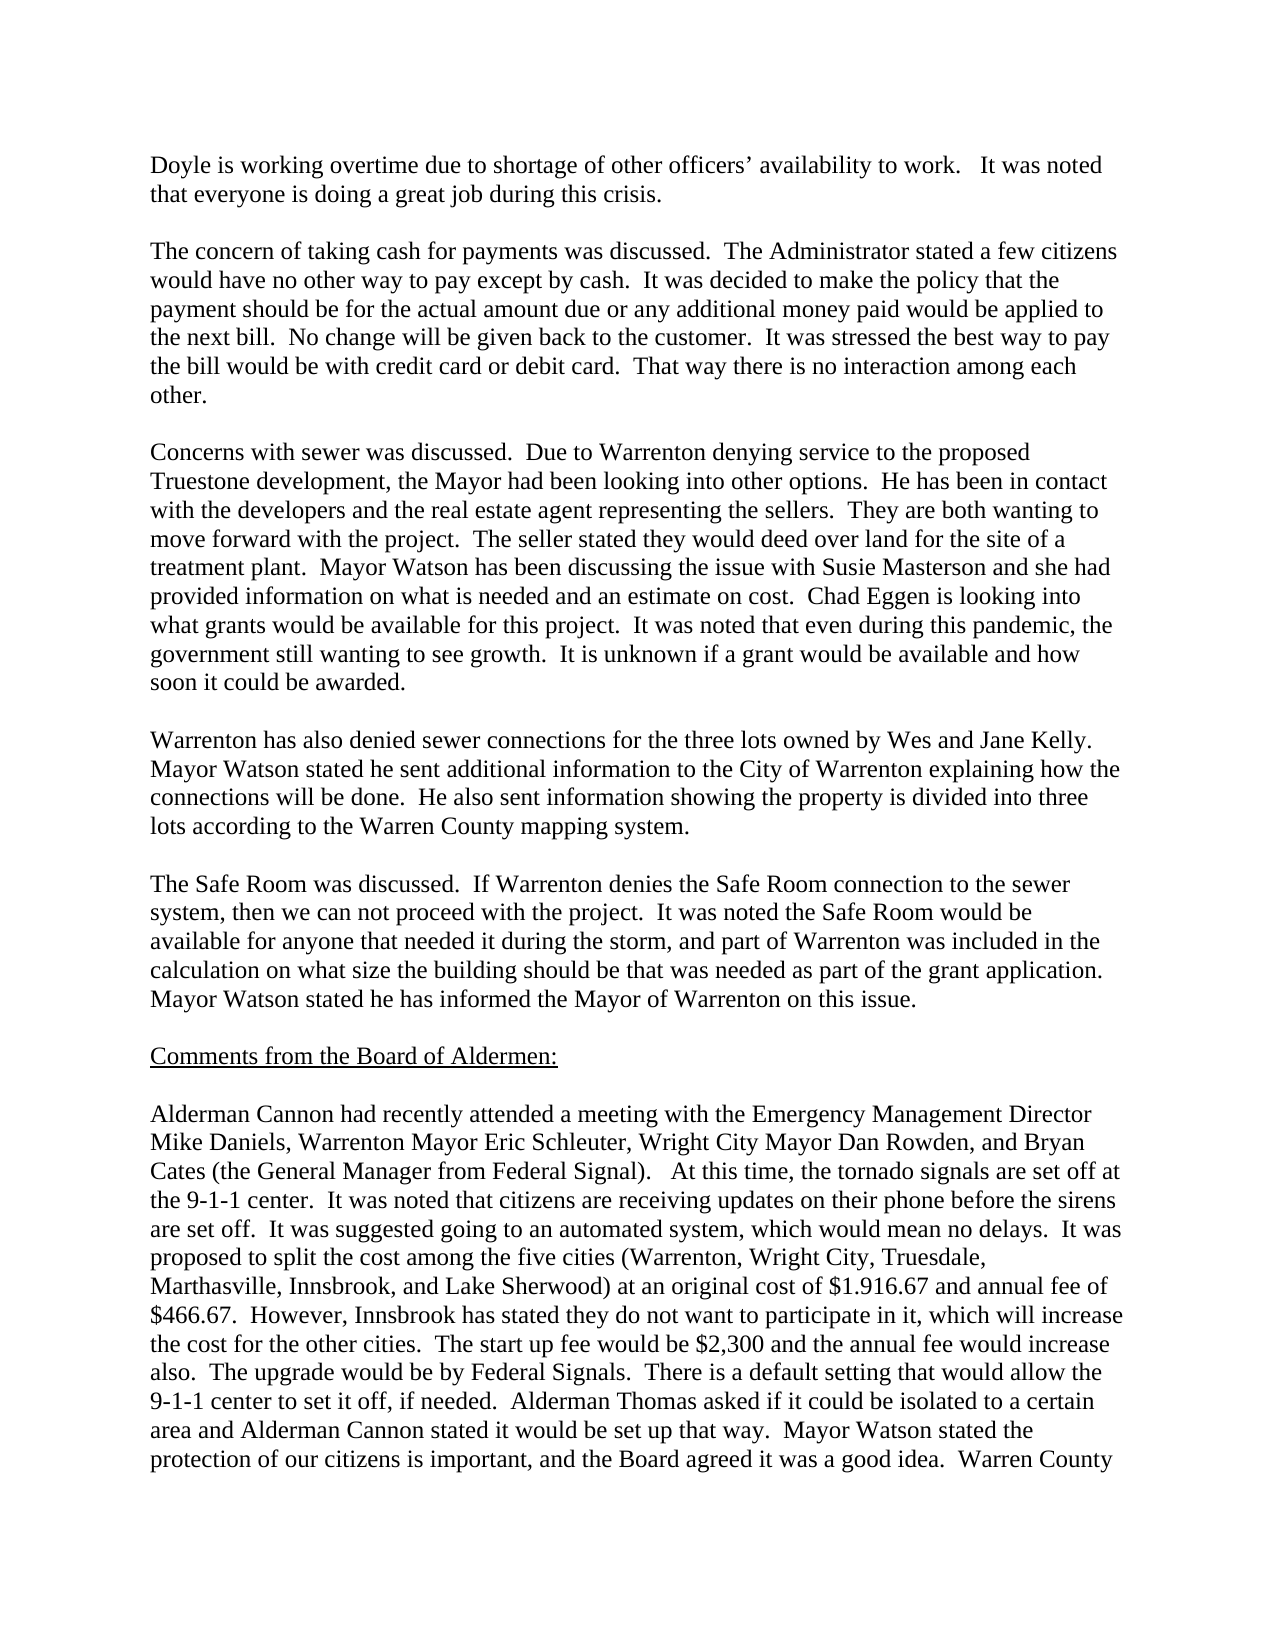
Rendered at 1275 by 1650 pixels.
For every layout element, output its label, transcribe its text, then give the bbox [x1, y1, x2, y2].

text Comments from the Board of Aldermen: [150, 1041, 1125, 1070]
text Concerns with sewer was discussed. Due to Warrenton denying service to the proposed Truestone development, the Mayor had been looking into other options. He has been in contact with the developers and the real estate agent representing the sellers. They are both wanting to move forward with the project. The seller stated they would deed over land for the site of a treatment plant. Mayor Watson has been discussing the issue with Susie Masterson and she had provided information on what is needed and an estimate on cost. Chad Eggen is looking into what grants would be available for this project. It was noted that even during this pandemic, the government still wanting to see growth. It is unknown if a grant would be available and how soon it could be awarded. [150, 437, 1125, 696]
text Warrenton has also denied sewer connections for the three lots owned by Wes and Jane Kelly. Mayor Watson stated he sent additional information to the City of Warrenton explaining how the connections will be done. He also sent information showing the property is divided into three lots according to the Warren County mapping system. [150, 725, 1125, 840]
text Mayor Watson stated he has informed the Mayor of Warrenton on this issue. [150, 984, 1125, 1012]
text The Safe Room was discussed. If Warrenton denies the Safe Room connection to the sewer system, then we can not proceed with the project. It was noted the Safe Room would be available for anyone that needed it during the storm, and part of Warrenton was included in the calculation on what size the building should be that was needed as part of the grant application. [150, 869, 1125, 984]
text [150, 1099, 1125, 1472]
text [150, 150, 1125, 207]
text The concern of taking cash for payments was discussed. The Administrator stated a few citizens would have no other way to pay except by cash. It was decided to make the policy that the payment should be for the actual amount due or any additional money paid would be applied to the next bill. No change will be given back to the customer. It was stressed the best way to pay the bill would be with credit card or debit card. That way there is no interaction among each other. [150, 236, 1125, 409]
